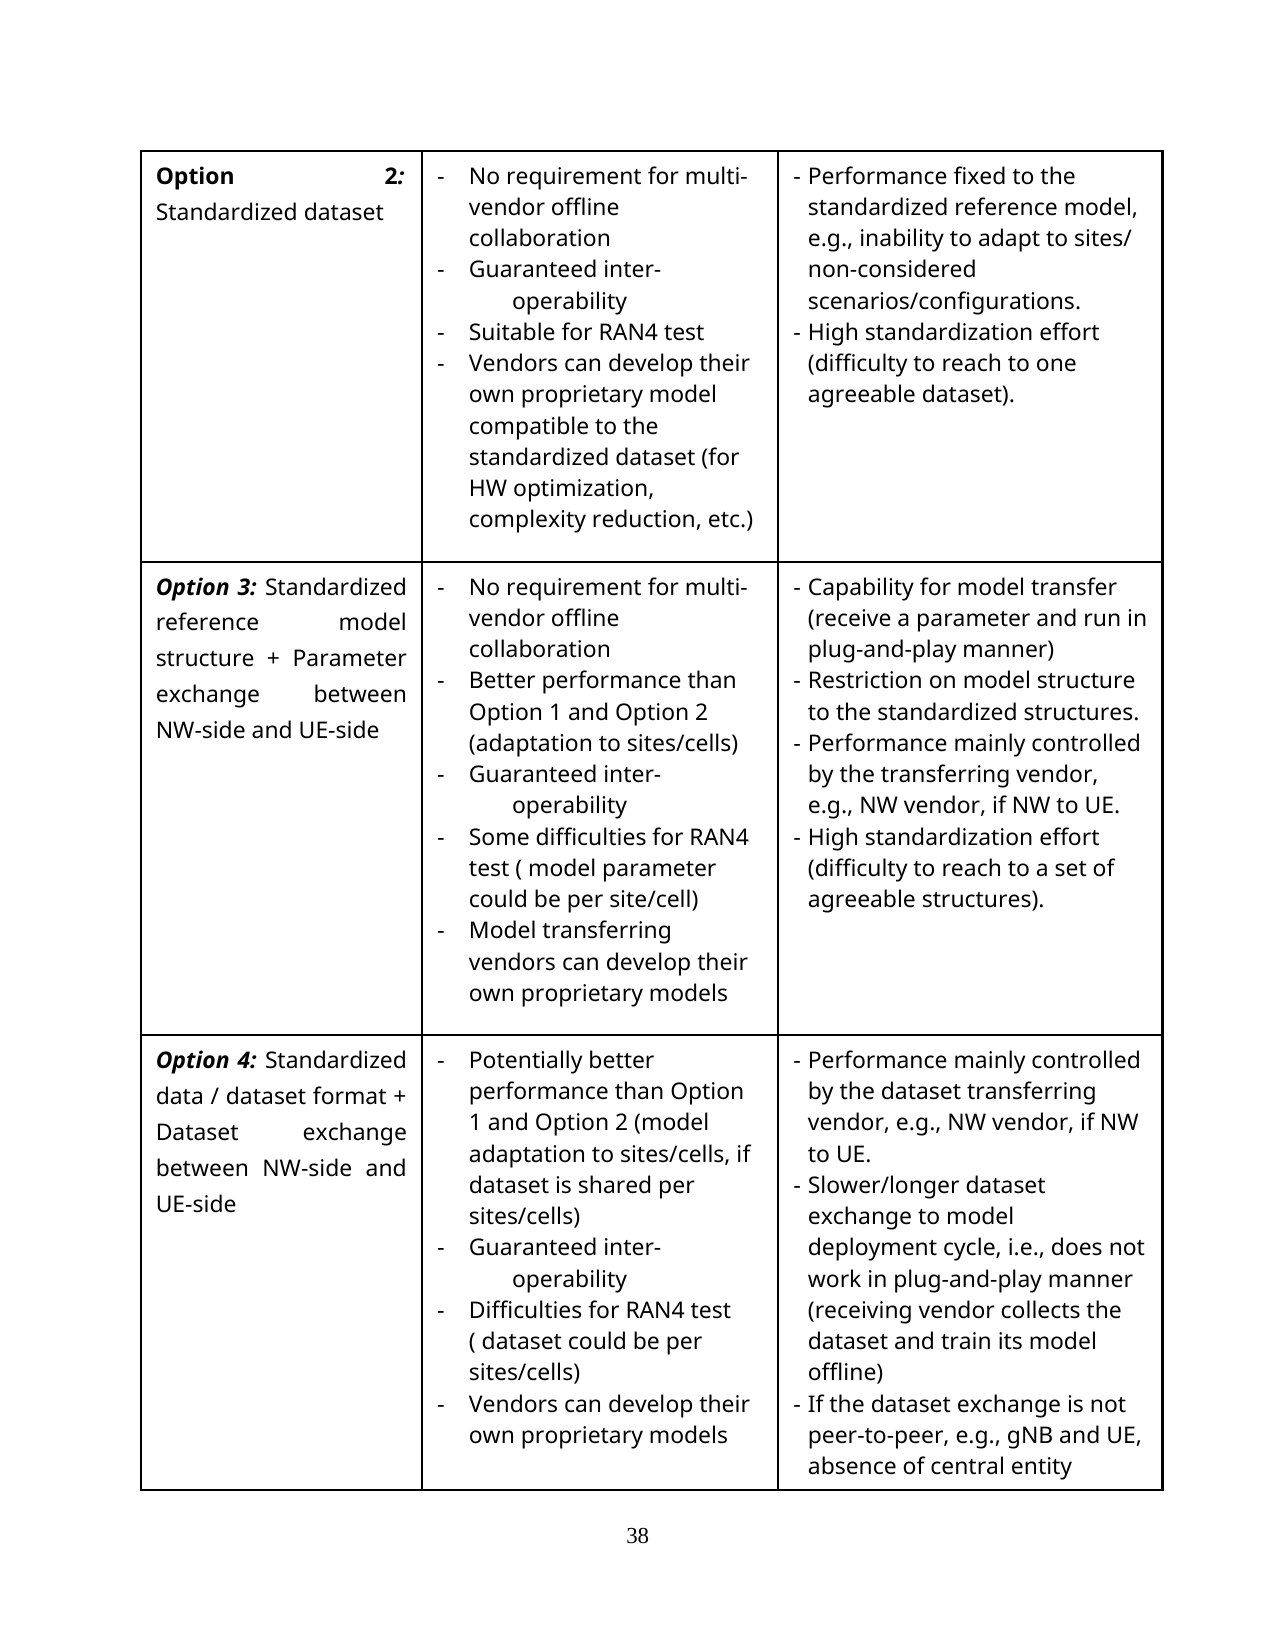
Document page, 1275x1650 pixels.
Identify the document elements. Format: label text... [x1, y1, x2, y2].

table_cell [142, 1036, 421, 1489]
table_cell Performance fixed to the standardized reference model, e.g., inability to adapt to sites/ non-considered scenarios/configurations. High standardization effort (difficulty to reach to one agreeable dataset). [779, 152, 1161, 561]
table_cell No requirement for multi-vendor offline collaboration Guaranteed inter-operability Suitable for RAN4 test Vendors can develop their own proprietary model compatible to the standardized dataset (for HW optimization, complexity reduction, etc.) [423, 152, 777, 561]
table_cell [779, 1036, 1161, 1489]
table_cell No requirement for multi-vendor offline collaboration Better performance than Option 1 and Option 2 (adaptation to sites/cells) Guaranteed inter-operability Some difficulties for RAN4 test ( model parameter could be per site/cell) Model transferring vendors can develop their own proprietary models [423, 563, 777, 1034]
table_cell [423, 1036, 777, 1489]
table_cell Option 3: Standardized reference model structure + Parameter exchange between NW-side and UE-side [142, 563, 421, 1034]
table_cell Capability for model transfer (receive a parameter and run in plug-and-play manner) Restriction on model structure to the standardized structures. Performance mainly controlled by the transferring vendor, e.g., NW vendor, if NW to UE. High standardization effort (difficulty to reach to a set of agreeable structures). [779, 563, 1161, 1034]
table_cell Option 2: Standardized dataset [142, 152, 421, 561]
